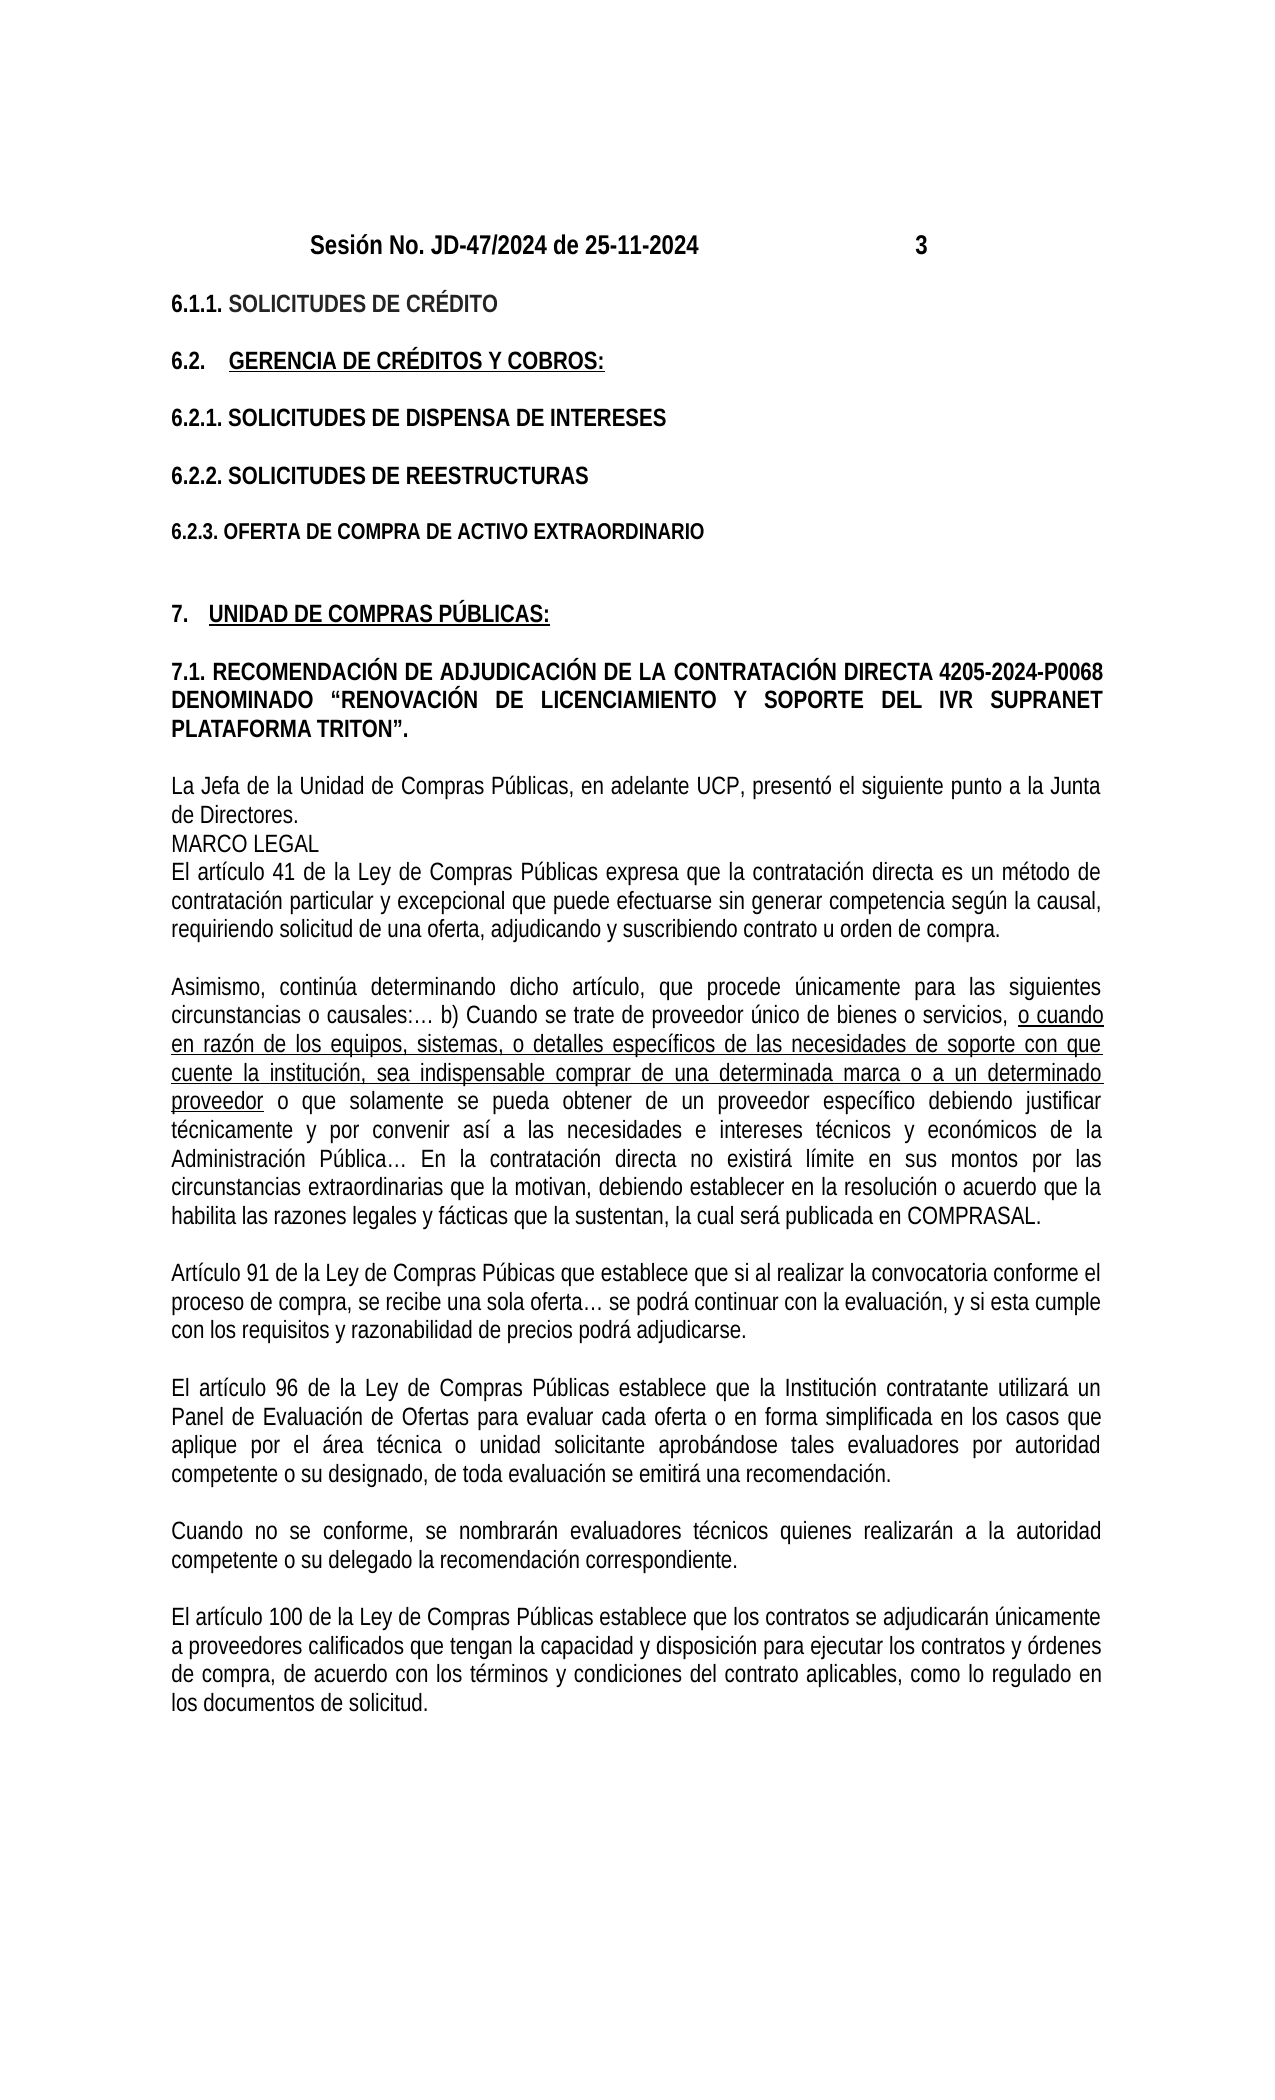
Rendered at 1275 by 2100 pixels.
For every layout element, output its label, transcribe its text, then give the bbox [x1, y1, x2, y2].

text 7.1. RECOMENDACIÓN DE ADJUDICACIÓN DE LA CONTRATACIÓN DIRECTA 4205-2024-P0068 DENOMINADO “RENOVACIÓN DE LICENCIAMIENTO Y SOPORTE DEL IVR SUPRANET PLATAFORMA TRITON”. [171, 657, 1104, 743]
text Asimismo, continúa determinando dicho artículo, que procede únicamente para las siguientes circunstancias o causales:… b) Cuando se trate de proveedor único de bienes o servicios, o cuando en razón de los equipos, sistemas, o detalles específicos de las necesidades de soporte con que cuente la institución, sea indispensable comprar de una determinada marca o a un determinado proveedor o que solamente se pueda obtener de un proveedor específico debiendo justificar técnicamente y por convenir así a las necesidades e intereses técnicos y económicos de la Administración Pública… En la contratación directa no existirá límite en sus montos por las circunstancias extraordinarias que la motivan, debiendo establecer en la resolución o acuerdo que la habilita las razones legales y fácticas que la sustentan, la cual será publicada en COMPRASAL. [171, 972, 1104, 1083]
text 6.1.1. SOLICITUDES DE CRÉDITO [171, 289, 1104, 317]
text 6.2.1. SOLICITUDES DE DISPENSA DE INTERESES [171, 403, 1104, 432]
text Cuando no se conforme, se nombrarán evaluadores técnicos quienes realizarán a la autoridad competente o su delegado la recomendación correspondiente. [171, 1516, 1104, 1573]
text 6.2.3. OFERTA DE COMPRA DE ACTIVO EXTRAORDINARIO [171, 518, 1104, 544]
text Asimismo, continúa determinando dicho artículo, que procede únicamente para las siguientes circunstancias o causales:… b) Cuando se trate de proveedor único de bienes o servicios, o cuando en razón de los equipos, sistemas, o detalles específicos de las necesidades de soporte con que cuente la institución, sea indispensable comprar de una determinada marca o a un determinado proveedor o que solamente se pueda obtener de un proveedor específico debiendo justificar técnicamente y por convenir así a las necesidades e intereses técnicos y económicos de la Administración Pública… En la contratación directa no existirá límite en sus montos por las circunstancias extraordinarias que la motivan, debiendo establecer en la resolución o acuerdo que la habilita las razones legales y fácticas que la sustentan, la cual será publicada en COMPRASAL. [171, 1084, 1104, 1229]
text La Jefa de la Unidad de Compras Públicas, en adelante UCP, presentó el siguiente punto a la Junta de Directores. [171, 771, 1104, 828]
text El artículo 96 de la Ley de Compras Públicas establece que la Institución contratante utilizará un Panel de Evaluación de Ofertas para evaluar cada oferta o en forma simplificada en los casos que aplique por el área técnica o unidad solicitante aprobándose tales evaluadores por autoridad competente o su designado, de toda evaluación se emitirá una recomendación. [171, 1373, 1104, 1487]
list UNIDAD DE COMPRAS PÚBLICAS: [171, 599, 1104, 628]
text MARCO LEGAL [171, 828, 1104, 857]
text Artículo 91 de la Ley de Compras Púbicas que establece que si al realizar la convocatoria conforme el proceso de compra, se recibe una sola oferta… se podrá continuar con la evaluación, y si esta cumple con los requisitos y razonabilidad de precios podrá adjudicarse. [171, 1258, 1104, 1344]
text 6.2.2. SOLICITUDES DE REESTRUCTURAS [171, 461, 1104, 489]
text El artículo 100 de la Ley de Compras Públicas establece que los contratos se adjudicarán únicamente a proveedores calificados que tengan la capacidad y disposición para ejecutar los contratos y órdenes de compra, de acuerdo con los términos y condiciones del contrato aplicables, como lo regulado en los documentos de solicitud. [171, 1602, 1104, 1717]
text El artículo 41 de la Ley de Compras Públicas expresa que la contratación directa es un método de contratación particular y excepcional que puede efectuarse sin generar competencia según la causal, requiriendo solicitud de una oferta, adjudicando y suscribiendo contrato u orden de compra. [171, 857, 1104, 943]
list GERENCIA DE CRÉDITOS Y COBROS: [171, 346, 1104, 375]
